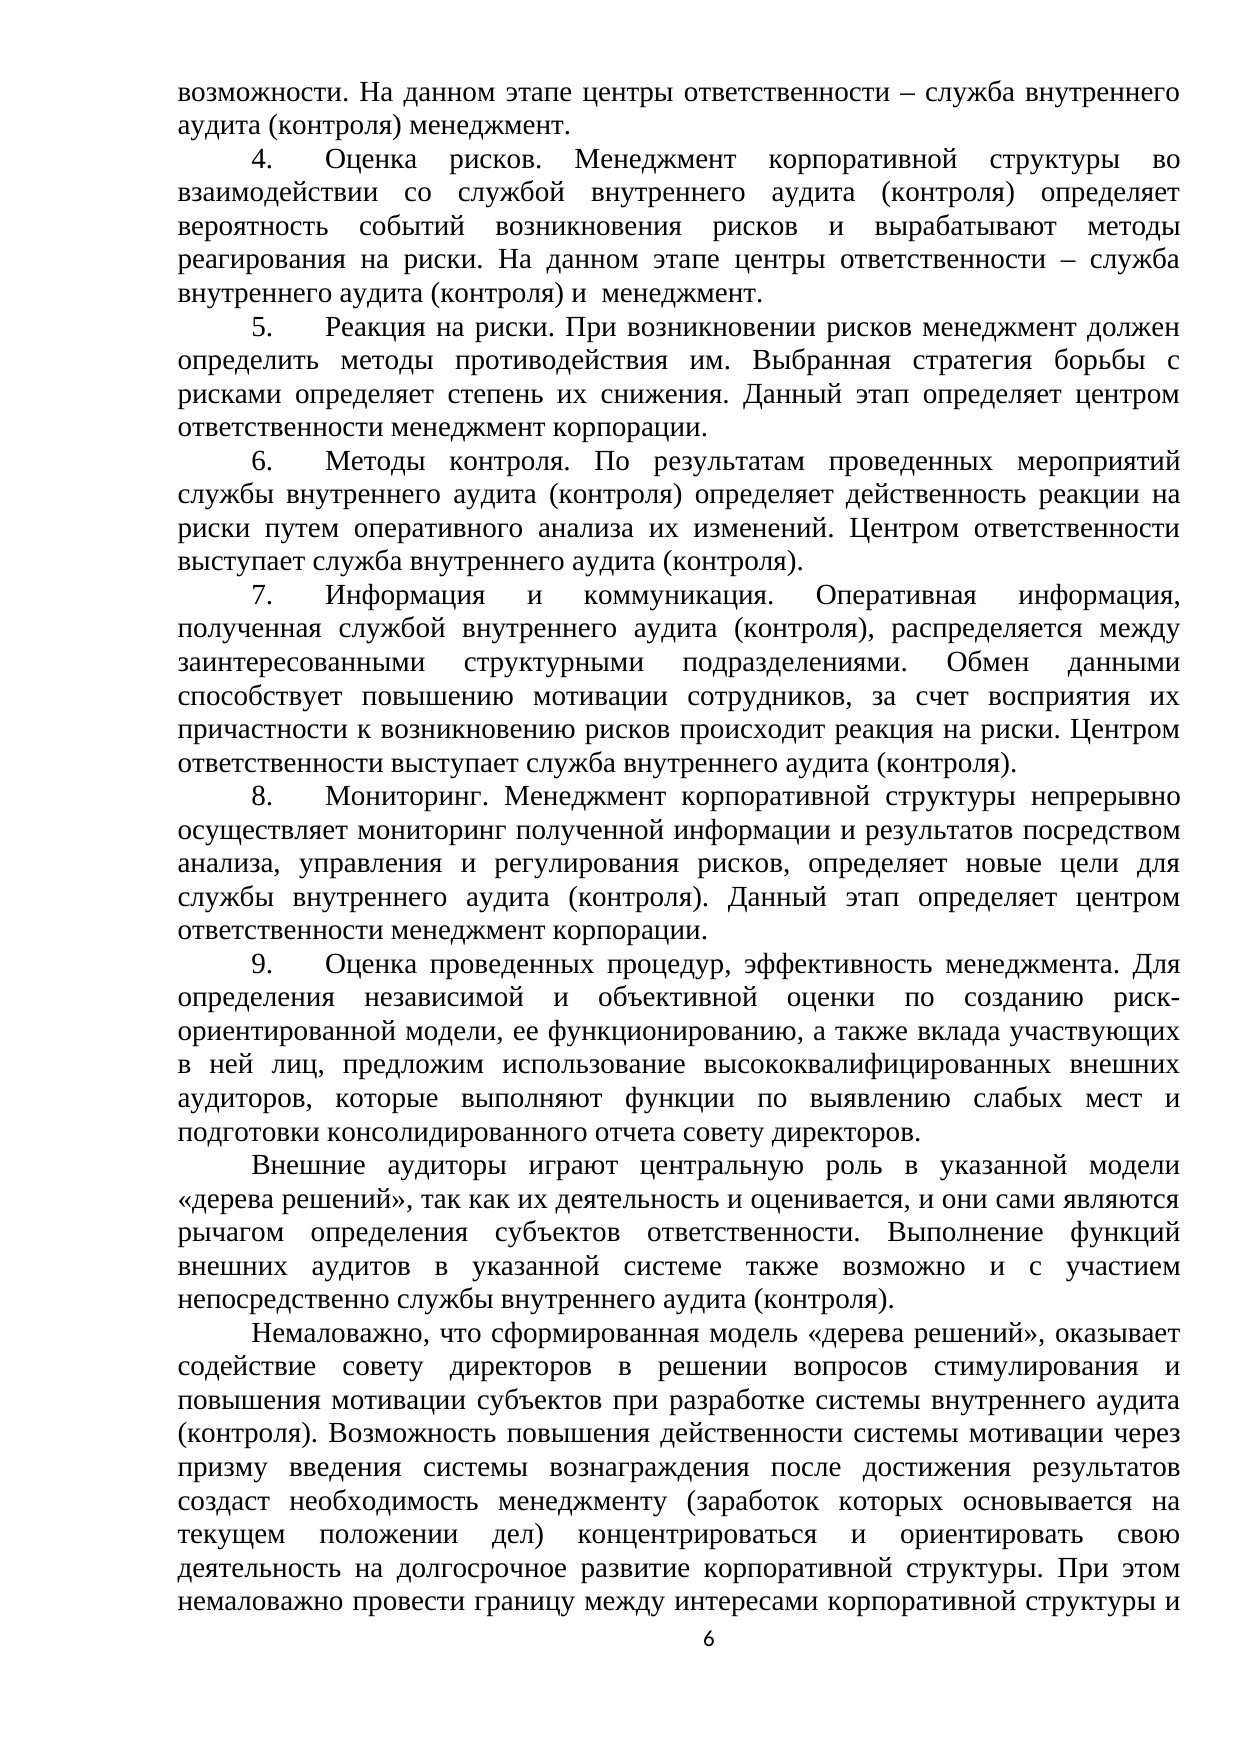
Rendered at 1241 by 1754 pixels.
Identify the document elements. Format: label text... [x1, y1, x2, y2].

text 5. Реакция на риски. При возникновении рисков менеджмент должен определить методы противодействия им. Выбранная стратегия борьбы с рисками определяет степень их снижения. Данный этап определяет центром ответственности менеджмент корпорации. [177, 309, 1181, 443]
text Внешние аудиторы играют центральную роль в указанной модели «дерева решений», так как их деятельность и оценивается, и они сами являются рычагом определения субъектов ответственности. Выполнение функций внешних аудитов в указанной системе также возможно и с участием непосредственно службы внутреннего аудита (контроля). [177, 1147, 1181, 1315]
text 8. Мониторинг. Менеджмент корпоративной структуры непрерывно осуществляет мониторинг полученной информации и результатов посредством анализа, управления и регулирования рисков, определяет новые цели для службы внутреннего аудита (контроля). Данный этап определяет центром ответственности менеджмент корпорации. [177, 778, 1181, 946]
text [177, 1315, 1181, 1617]
text 9. Оценка проведенных процедур, эффективность менеджмента. Для определения независимой и объективной оценки по созданию риск-ориентированной модели, ее функционированию, а также вклада участвующих в ней лиц, предложим использование высококвалифицированных внешних аудиторов, которые выполняют функции по выявлению слабых мест и подготовки консолидированного отчета совету директоров. [177, 946, 1181, 1147]
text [177, 74, 1181, 141]
text 7. Информация и коммуникация. Оперативная информация, полученная службой внутреннего аудита (контроля), распределяется между заинтересованными структурными подразделениями. Обмен данными способствует повышению мотивации сотрудников, за счет восприятия их причастности к возникновению рисков происходит реакция на риски. Центром ответственности выступает служба внутреннего аудита (контроля). [177, 577, 1181, 778]
text 6. Методы контроля. По результатам проведенных мероприятий службы внутреннего аудита (контроля) определяет действенность реакции на риски путем оперативного анализа их изменений. Центром ответственности выступает служба внутреннего аудита (контроля). [177, 443, 1181, 577]
text 4. Оценка рисков. Менеджмент корпоративной структуры во взаимодействии со службой внутреннего аудита (контроля) определяет вероятность событий возникновения рисков и вырабатывают методы реагирования на риски. На данном этапе центры ответственности – служба внутреннего аудита (контроля) и менеджмент. [177, 141, 1181, 309]
